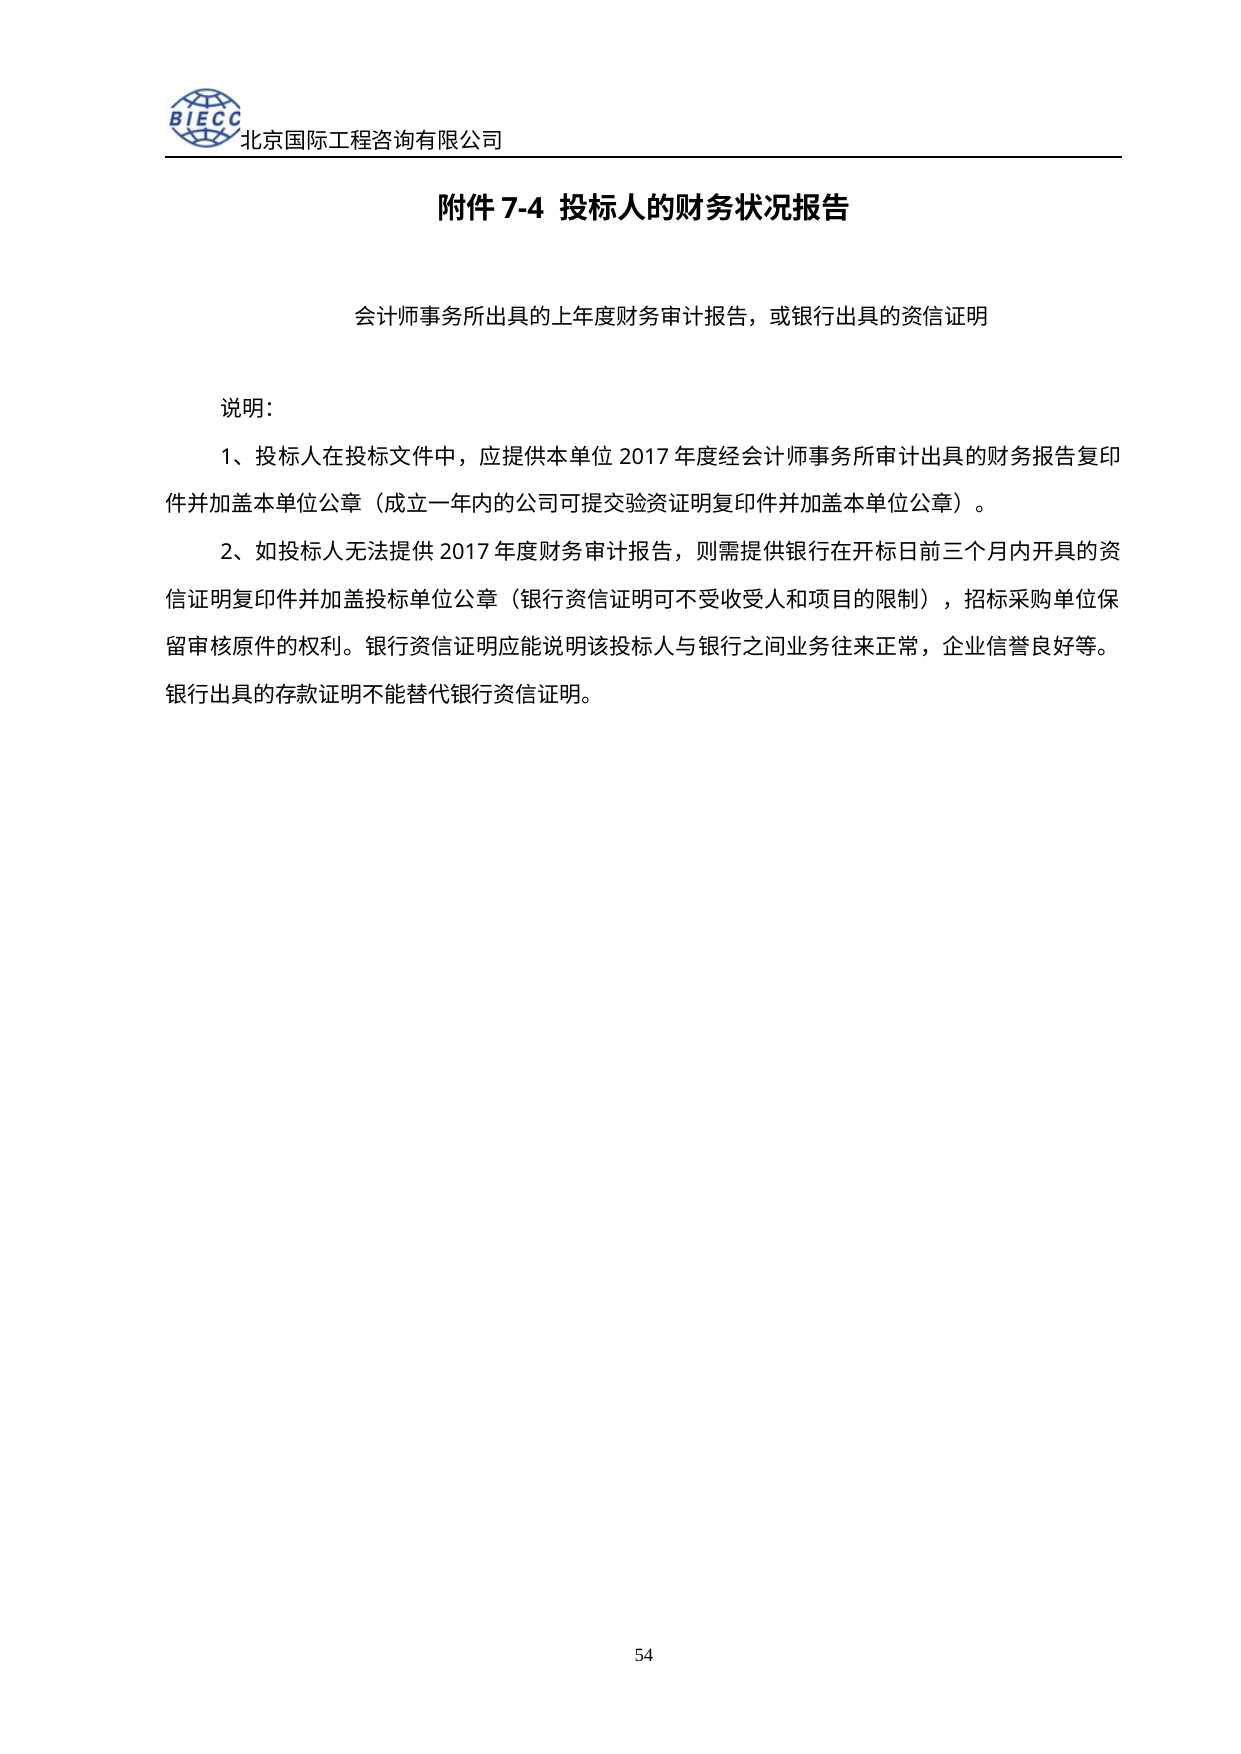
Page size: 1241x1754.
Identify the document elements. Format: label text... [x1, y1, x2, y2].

text 2、如投标人无法提供2017年度财务审计报告，则需提供银行在开标日前三个月内开具的资信证明复印件并加盖投标单位公章（银行资信证明可不受收受人和项目的限制），招标采购单位保留审核原件的权利。银行资信证明应能说明该投标人与银行之间业务往来正常，企业信誉良好等。银行出具的存款证明不能替代银行资信证明。 [165, 534, 1122, 708]
text 说明： [165, 391, 1122, 423]
text 会计师事务所出具的上年度财务审计报告，或银行出具的资信证明 [165, 299, 1122, 331]
subtitle 附件7-4 投标人的财务状况报告 [165, 185, 1122, 227]
picture [165, 88, 241, 148]
text 1、投标人在投标文件中，应提供本单位2017年度经会计师事务所审计出具的财务报告复印件并加盖本单位公章（成立一年内的公司可提交验资证明复印件并加盖本单位公章）。 [165, 439, 1122, 518]
